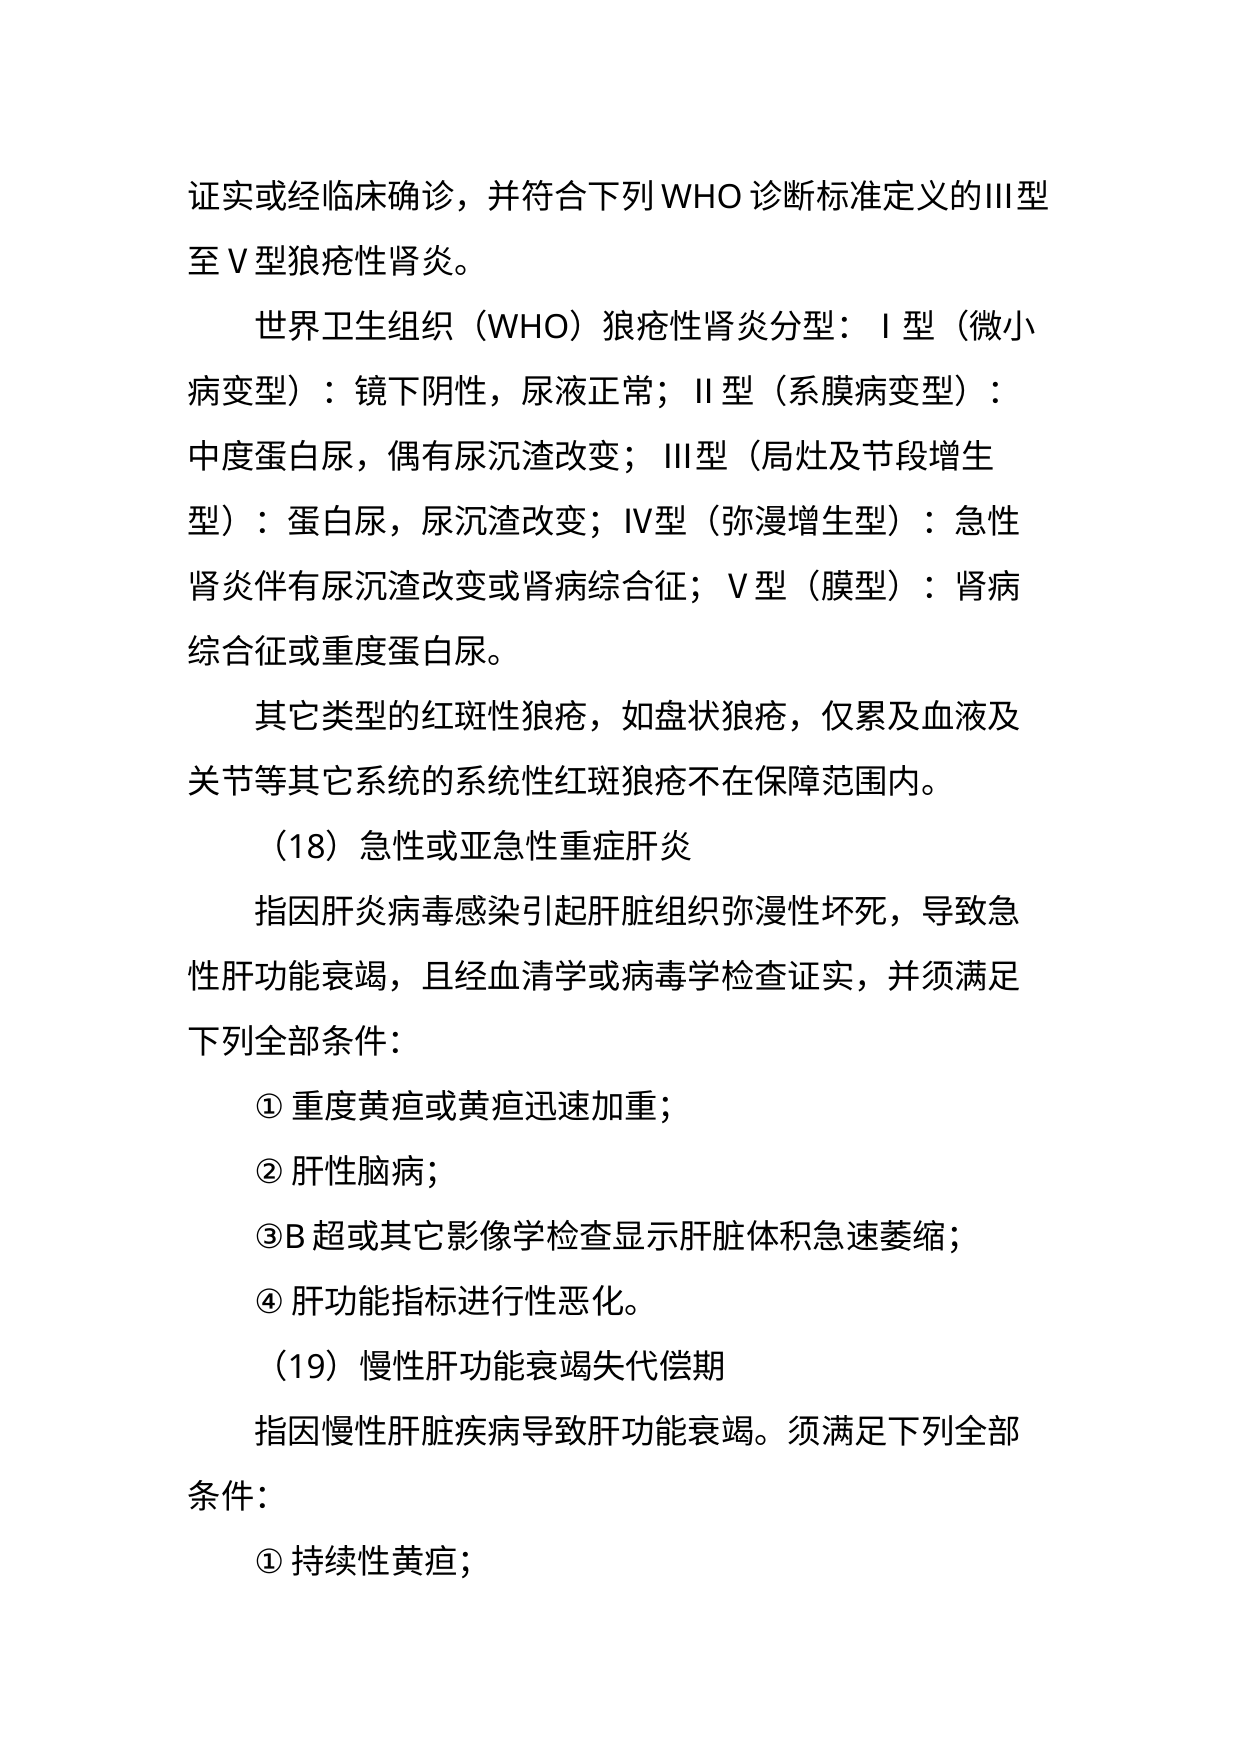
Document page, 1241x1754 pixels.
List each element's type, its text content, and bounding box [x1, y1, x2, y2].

text ①重度黄疸或黄疸迅速加重； [187, 1072, 1053, 1137]
text 指因肝炎病毒感染引起肝脏组织弥漫性坏死，导致急性肝功能衰竭，且经血清学或病毒学检查证实，并须满足下列全部条件： [187, 877, 1053, 1072]
text （19）慢性肝功能衰竭失代偿期 [187, 1332, 1053, 1397]
text ②肝性脑病； [187, 1137, 1053, 1202]
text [187, 162, 1053, 292]
text 指因慢性肝脏疾病导致肝功能衰竭。须满足下列全部条件： [187, 1397, 1053, 1527]
text 其它类型的红斑性狼疮，如盘状狼疮，仅累及血液及关节等其它系统的系统性红斑狼疮不在保障范围内。 [187, 682, 1053, 812]
text ③B超或其它影像学检查显示肝脏体积急速萎缩； [187, 1202, 1053, 1267]
text 世界卫生组织（WHO）狼疮性肾炎分型：Ⅰ型（微小病变型）：镜下阴性，尿液正常；Ⅱ型（系膜病变型）：中度蛋白尿，偶有尿沉渣改变； Ⅲ型（局灶及节段增生型）：蛋白尿，尿沉渣改变；Ⅳ型（弥漫增生型）：急性肾炎伴有尿沉渣改变或肾病综合征；Ⅴ型（膜型）：肾病综合征或重度蛋白尿。 [187, 292, 1053, 682]
text ④肝功能指标进行性恶化。 [187, 1267, 1053, 1332]
text ①持续性黄疸； [187, 1527, 1053, 1592]
text （18）急性或亚急性重症肝炎 [187, 812, 1053, 877]
